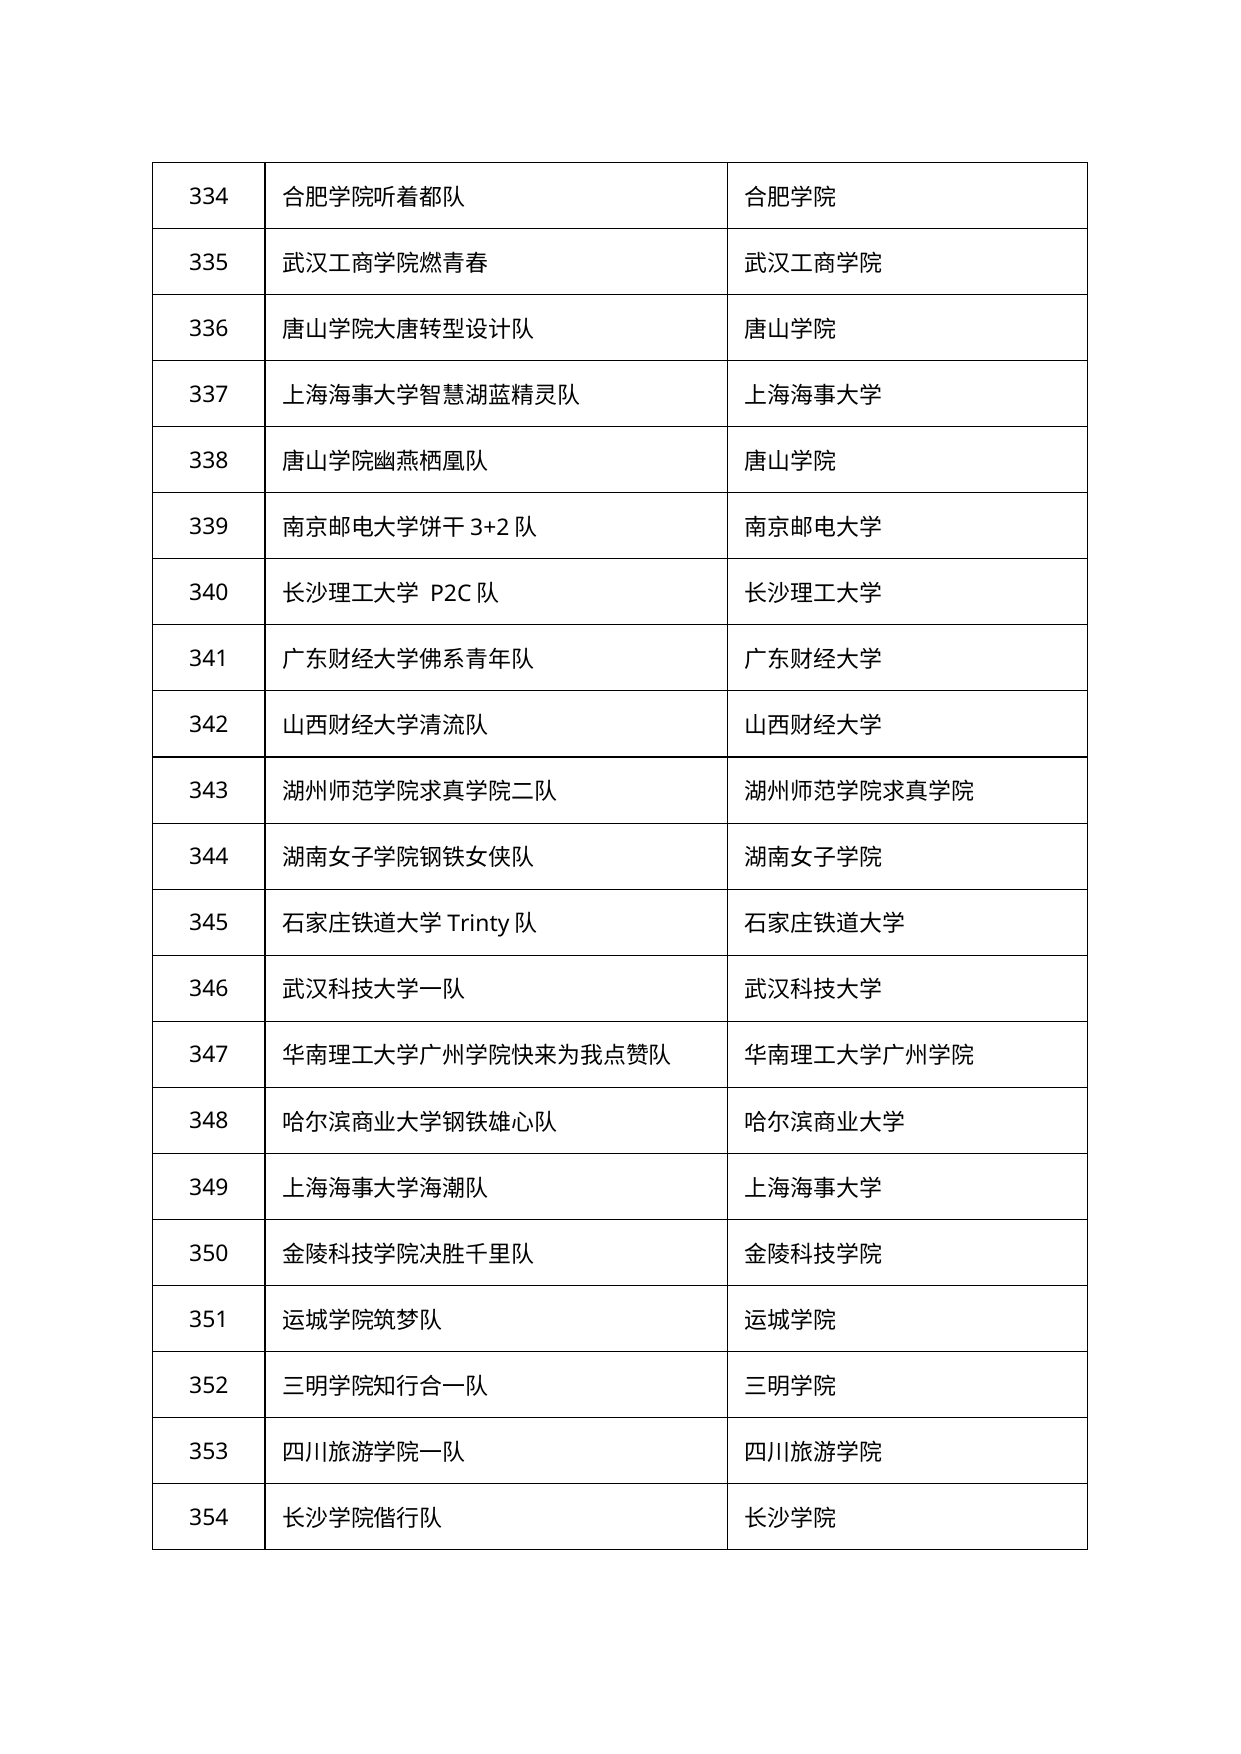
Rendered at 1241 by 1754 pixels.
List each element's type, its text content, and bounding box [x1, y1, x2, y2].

table_cell 石家庄铁道大学 [728, 890, 1087, 954]
table_cell 上海海事大学 [728, 1154, 1087, 1219]
table_cell 四川旅游学院一队 [266, 1418, 727, 1483]
table_cell 347 [153, 1022, 264, 1087]
table_cell 长沙学院 [728, 1484, 1087, 1549]
table_cell 348 [153, 1088, 264, 1153]
table_cell 353 [153, 1418, 264, 1483]
table_cell 四川旅游学院 [728, 1418, 1087, 1483]
table_cell 武汉工商学院燃青春 [266, 229, 727, 294]
table_cell 南京邮电大学 [728, 493, 1087, 558]
table_cell 341 [153, 625, 264, 690]
table_cell 运城学院筑梦队 [266, 1286, 727, 1351]
table_cell 354 [153, 1484, 264, 1549]
table_cell 哈尔滨商业大学 [728, 1088, 1087, 1153]
table_cell 唐山学院 [728, 295, 1087, 360]
table_cell 349 [153, 1154, 264, 1219]
table_cell 武汉科技大学 [728, 956, 1087, 1021]
table_cell 342 [153, 691, 264, 756]
table_cell 339 [153, 493, 264, 558]
table_cell 合肥学院听着都队 [266, 163, 727, 228]
table_cell 335 [153, 229, 264, 294]
table_cell 金陵科技学院决胜千里队 [266, 1220, 727, 1285]
table_cell 广东财经大学佛系青年队 [266, 625, 727, 690]
table_cell 346 [153, 956, 264, 1021]
table_cell 343 [153, 758, 264, 822]
table_cell 唐山学院幽燕栖凰队 [266, 427, 727, 492]
table_cell 湖南女子学院钢铁女侠队 [266, 824, 727, 888]
table_cell 武汉科技大学一队 [266, 956, 727, 1021]
table_cell 金陵科技学院 [728, 1220, 1087, 1285]
table_cell 华南理工大学广州学院 [728, 1022, 1087, 1087]
table_cell 唐山学院大唐转型设计队 [266, 295, 727, 360]
table_cell 唐山学院 [728, 427, 1087, 492]
table_cell 上海海事大学海潮队 [266, 1154, 727, 1219]
table_cell 337 [153, 361, 264, 426]
table_cell 湖南女子学院 [728, 824, 1087, 888]
table_cell 336 [153, 295, 264, 360]
table_cell 345 [153, 890, 264, 954]
table_cell 湖州师范学院求真学院二队 [266, 758, 727, 822]
table_cell 344 [153, 824, 264, 888]
table_cell 340 [153, 559, 264, 624]
table_cell 334 [153, 163, 264, 228]
table_cell 运城学院 [728, 1286, 1087, 1351]
table_cell 351 [153, 1286, 264, 1351]
table_cell 352 [153, 1352, 264, 1417]
table_cell 石家庄铁道大学Trinty队 [266, 890, 727, 954]
table_cell 上海海事大学智慧湖蓝精灵队 [266, 361, 727, 426]
table_cell 山西财经大学清流队 [266, 691, 727, 756]
table_cell 哈尔滨商业大学钢铁雄心队 [266, 1088, 727, 1153]
table_cell 广东财经大学 [728, 625, 1087, 690]
table_cell 合肥学院 [728, 163, 1087, 228]
table_cell 南京邮电大学饼干3+2队 [266, 493, 727, 558]
table_cell 338 [153, 427, 264, 492]
table_cell 湖州师范学院求真学院 [728, 758, 1087, 822]
table_cell 华南理工大学广州学院快来为我点赞队 [266, 1022, 727, 1087]
table_cell 长沙学院偕行队 [266, 1484, 727, 1549]
table_cell 长沙理工大学 P2C队 [266, 559, 727, 624]
table_cell 350 [153, 1220, 264, 1285]
table_cell 三明学院知行合一队 [266, 1352, 727, 1417]
table_cell 山西财经大学 [728, 691, 1087, 756]
table_cell 上海海事大学 [728, 361, 1087, 426]
table_cell 三明学院 [728, 1352, 1087, 1417]
table_cell 武汉工商学院 [728, 229, 1087, 294]
table_cell 长沙理工大学 [728, 559, 1087, 624]
